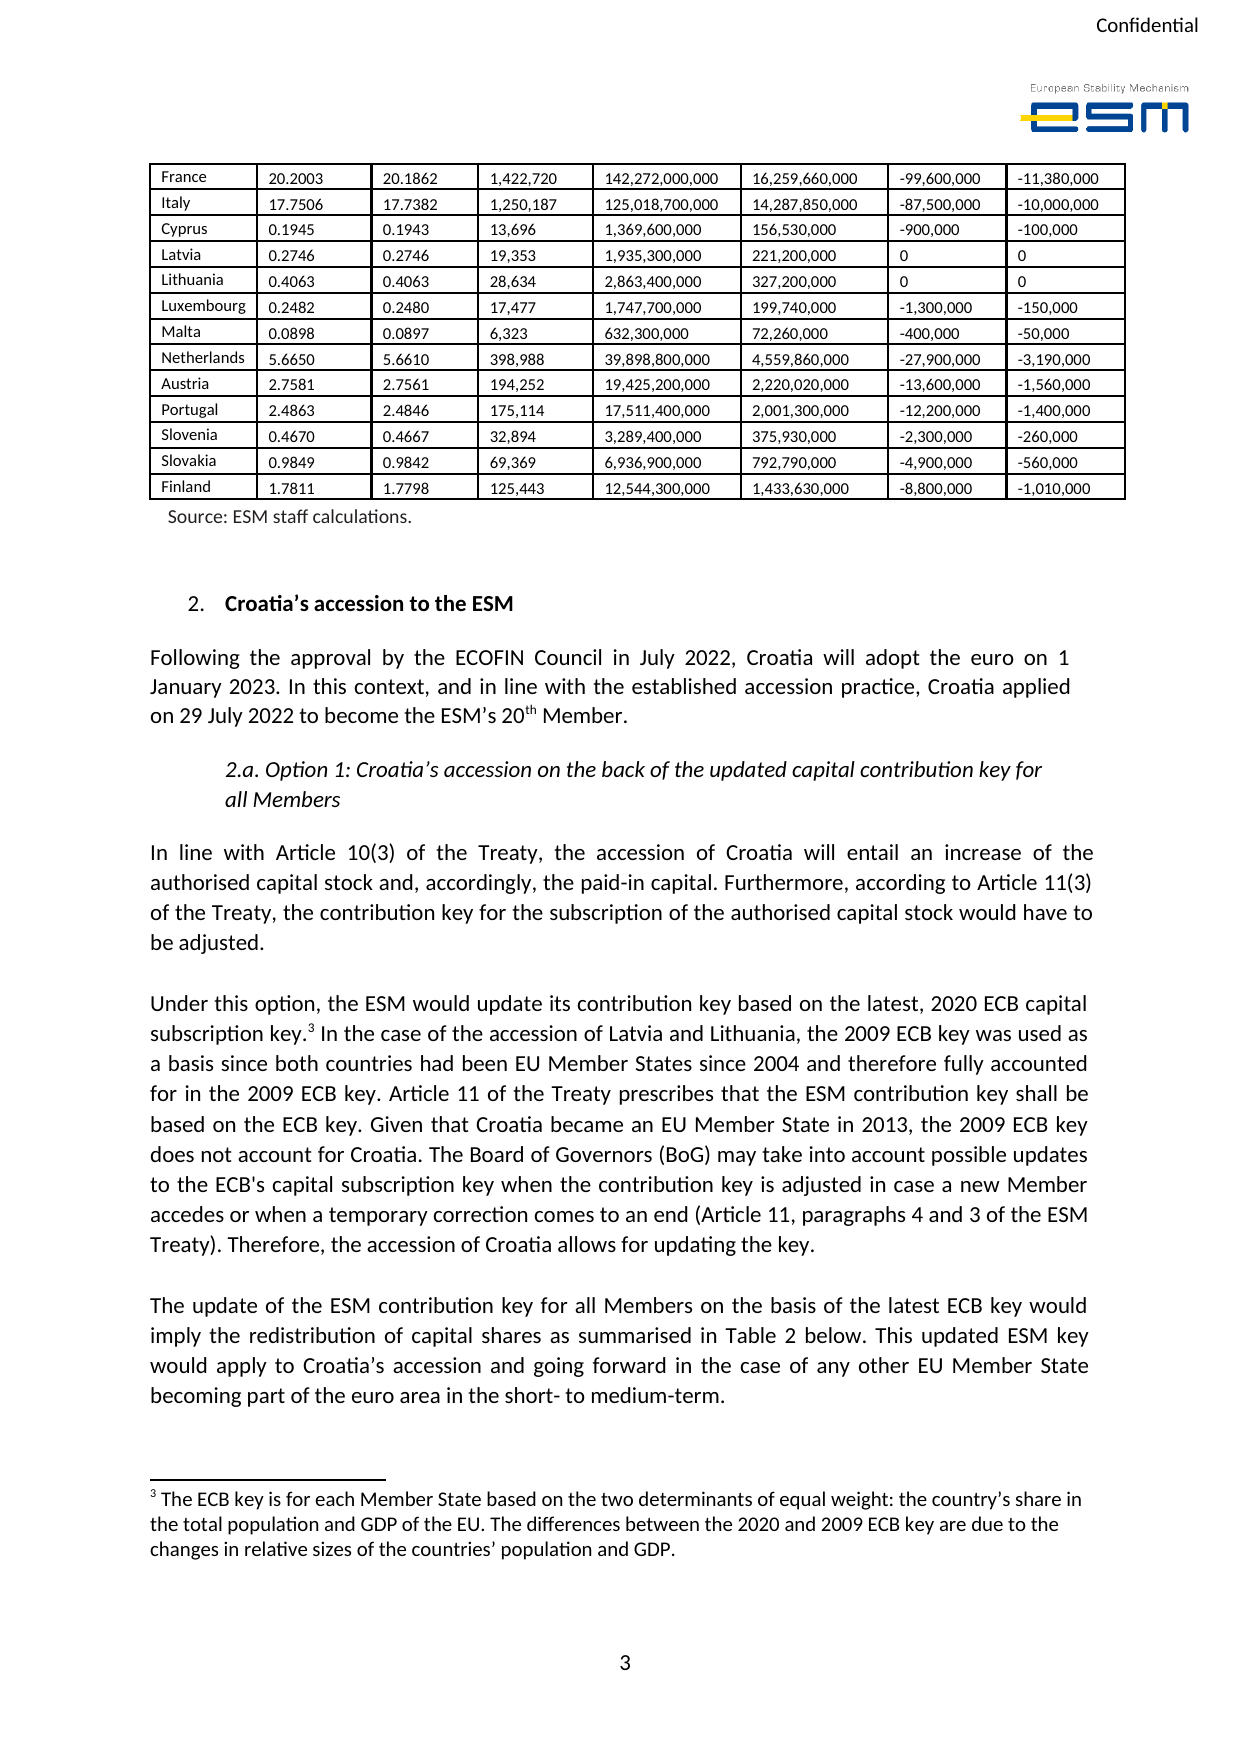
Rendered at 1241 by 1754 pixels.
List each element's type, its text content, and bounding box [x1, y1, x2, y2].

list Under this option, the ESM would update its contribution key based on the latest, 2020 ECB capital subscription key. In the case of the accession of Latvia and Lithuania, the 2009 ECB key was used as a basis since both countries had been EU Member States since 2004 and therefore fully accounted for in the 2009 ECB key. Article 11 of the Treaty prescribes that the ESM contribution key shall be based on the ECB key. Given that Croatia became an EU Member State in 2013, the 2009 ECB key does not account for Croatia. The Board of Governors (BoG) may take into account possible updates to the ECB's capital subscription key when the contribution key is adjusted in case a new Member accedes or when a temporary correction comes to an end (Article 11, paragraphs 4 and 3 of the ESM Treaty). Therefore, the accession of Croatia allows for updating the key. [150, 989, 1090, 1259]
table_cell 0 [889, 268, 1005, 292]
table_cell Portugal [151, 397, 256, 421]
table_cell -4,900,000 [889, 449, 1005, 472]
table_cell -400,000 [889, 320, 1005, 343]
table_cell 17.7382 [373, 190, 477, 214]
table_cell 1,935,300,000 [594, 242, 740, 266]
table_cell -900,000 [889, 216, 1005, 240]
table_cell 221,200,000 [742, 242, 887, 266]
table_cell 6,936,900,000 [594, 449, 740, 472]
table_cell 1,747,700,000 [594, 294, 740, 317]
table_cell -150,000 [1008, 294, 1124, 317]
table_cell 39,898,800,000 [594, 345, 740, 369]
table_cell 0.0898 [258, 320, 370, 343]
table_cell 0.0897 [373, 320, 477, 343]
table_cell 1.7811 [258, 475, 370, 498]
table_cell 792,790,000 [742, 449, 887, 472]
table_cell 0.4063 [258, 268, 370, 292]
table_cell 0.4063 [373, 268, 477, 292]
table_cell Latvia [151, 242, 256, 266]
table_cell 0 [1008, 268, 1124, 292]
table_cell 2,220,020,000 [742, 371, 887, 395]
table_cell 0.1943 [373, 216, 477, 240]
table_cell -3,190,000 [1008, 345, 1124, 369]
table_cell 17,477 [479, 294, 592, 317]
list Following the approval by the ECOFIN Council in July 2022, Croatia will adopt the euro on 1 January 2023. In this context, and in line with the established accession practice, Croatia applied on 29 July 2022 to become the ESM’s 20th Member. [150, 642, 1072, 729]
table_cell 156,530,000 [742, 216, 887, 240]
table_cell 0.1945 [258, 216, 370, 240]
table_cell -99,600,000 [889, 165, 1005, 188]
table_cell Austria [151, 371, 256, 395]
table_cell 175,114 [479, 397, 592, 421]
table_cell -87,500,000 [889, 190, 1005, 214]
table_cell 19,425,200,000 [594, 371, 740, 395]
table_cell -1,560,000 [1008, 371, 1124, 395]
table_cell -50,000 [1008, 320, 1124, 343]
table_cell 125,443 [479, 475, 592, 498]
table_cell -560,000 [1008, 449, 1124, 472]
table_cell -13,600,000 [889, 371, 1005, 395]
table_cell Finland [151, 475, 256, 498]
table_cell 12,544,300,000 [594, 475, 740, 498]
table_cell 0.4667 [373, 423, 477, 447]
table_cell 142,272,000,000 [594, 165, 740, 188]
table_cell -8,800,000 [889, 475, 1005, 498]
table_cell 1,433,630,000 [742, 475, 887, 498]
table_cell -1,400,000 [1008, 397, 1124, 421]
table_cell -260,000 [1008, 423, 1124, 447]
table_cell -100,000 [1008, 216, 1124, 240]
table_cell 0.2746 [373, 242, 477, 266]
table_cell 0 [1008, 242, 1124, 266]
table_cell 20.1862 [373, 165, 477, 188]
table_cell 5.6610 [373, 345, 477, 369]
table_cell 4,559,860,000 [742, 345, 887, 369]
table_cell Slovenia [151, 423, 256, 447]
table_cell 0.9849 [258, 449, 370, 472]
table_cell -10,000,000 [1008, 190, 1124, 214]
table_cell 1,250,187 [479, 190, 592, 214]
table_cell 6,323 [479, 320, 592, 343]
table_cell Lithuania [151, 268, 256, 292]
table_cell -1,010,000 [1008, 475, 1124, 498]
table_cell 327,200,000 [742, 268, 887, 292]
table_cell Slovakia [151, 449, 256, 472]
list The update of the ESM contribution key for all Members on the basis of the latest ECB key would imply the redistribution of capital shares as summarised in Table 2 below. This updated ESM key would apply to Croatia’s accession and going forward in the case of any other EU Member State becoming part of the euro area in the short- to medium-term. [150, 1291, 1090, 1410]
text Source: ESM staff calculations. [168, 500, 1072, 529]
table_cell 2.4863 [258, 397, 370, 421]
table_cell -11,380,000 [1008, 165, 1124, 188]
table_cell 28,634 [479, 268, 592, 292]
list 2.a. Option 1: Croatia’s accession on the back of the updated capital contribution key for all Members [225, 754, 1072, 813]
table_cell 72,260,000 [742, 320, 887, 343]
table_cell 0 [889, 242, 1005, 266]
table_cell Italy [151, 190, 256, 214]
table_cell 13,696 [479, 216, 592, 240]
table_cell Cyprus [151, 216, 256, 240]
table_cell 0.9842 [373, 449, 477, 472]
table_cell -2,300,000 [889, 423, 1005, 447]
table_cell Luxembourg [151, 294, 256, 317]
list In line with Article 10(3) of the Treaty, the accession of Croatia will entail an increase of the authorised capital stock and, accordingly, the paid-in capital. Furthermore, according to Article 11(3) of the Treaty, the contribution key for the subscription of the authorised capital stock would have to be adjusted. [150, 838, 1095, 957]
table_cell -12,200,000 [889, 397, 1005, 421]
table_cell 375,930,000 [742, 423, 887, 447]
table_cell -1,300,000 [889, 294, 1005, 317]
picture [1001, 68, 1206, 148]
table_cell 0.2746 [258, 242, 370, 266]
table_cell 3,289,400,000 [594, 423, 740, 447]
table_cell Malta [151, 320, 256, 343]
table_cell 125,018,700,000 [594, 190, 740, 214]
table_cell 1.7798 [373, 475, 477, 498]
table_cell 17.7506 [258, 190, 370, 214]
table_cell 14,287,850,000 [742, 190, 887, 214]
list Croatia’s accession to the ESM [187, 588, 1072, 617]
table_cell -27,900,000 [889, 345, 1005, 369]
table_cell 17,511,400,000 [594, 397, 740, 421]
table_cell 1,422,720 [479, 165, 592, 188]
table_cell 16,259,660,000 [742, 165, 887, 188]
table_cell 632,300,000 [594, 320, 740, 343]
table_cell 0.2480 [373, 294, 477, 317]
table_cell 2.4846 [373, 397, 477, 421]
table_cell 1,369,600,000 [594, 216, 740, 240]
table_cell 19,353 [479, 242, 592, 266]
table_cell Netherlands [151, 345, 256, 369]
table_cell 0.2482 [258, 294, 370, 317]
table_cell 5.6650 [258, 345, 370, 369]
table_cell 20.2003 [258, 165, 370, 188]
table_cell 69,369 [479, 449, 592, 472]
table_cell 0.4670 [258, 423, 370, 447]
table_cell 2,001,300,000 [742, 397, 887, 421]
table_cell 2,863,400,000 [594, 268, 740, 292]
table_cell 32,894 [479, 423, 592, 447]
table_cell 2.7581 [258, 371, 370, 395]
table_cell 398,988 [479, 345, 592, 369]
table_cell 2.7561 [373, 371, 477, 395]
table_cell 194,252 [479, 371, 592, 395]
table_cell France [151, 165, 256, 188]
table_cell 199,740,000 [742, 294, 887, 317]
